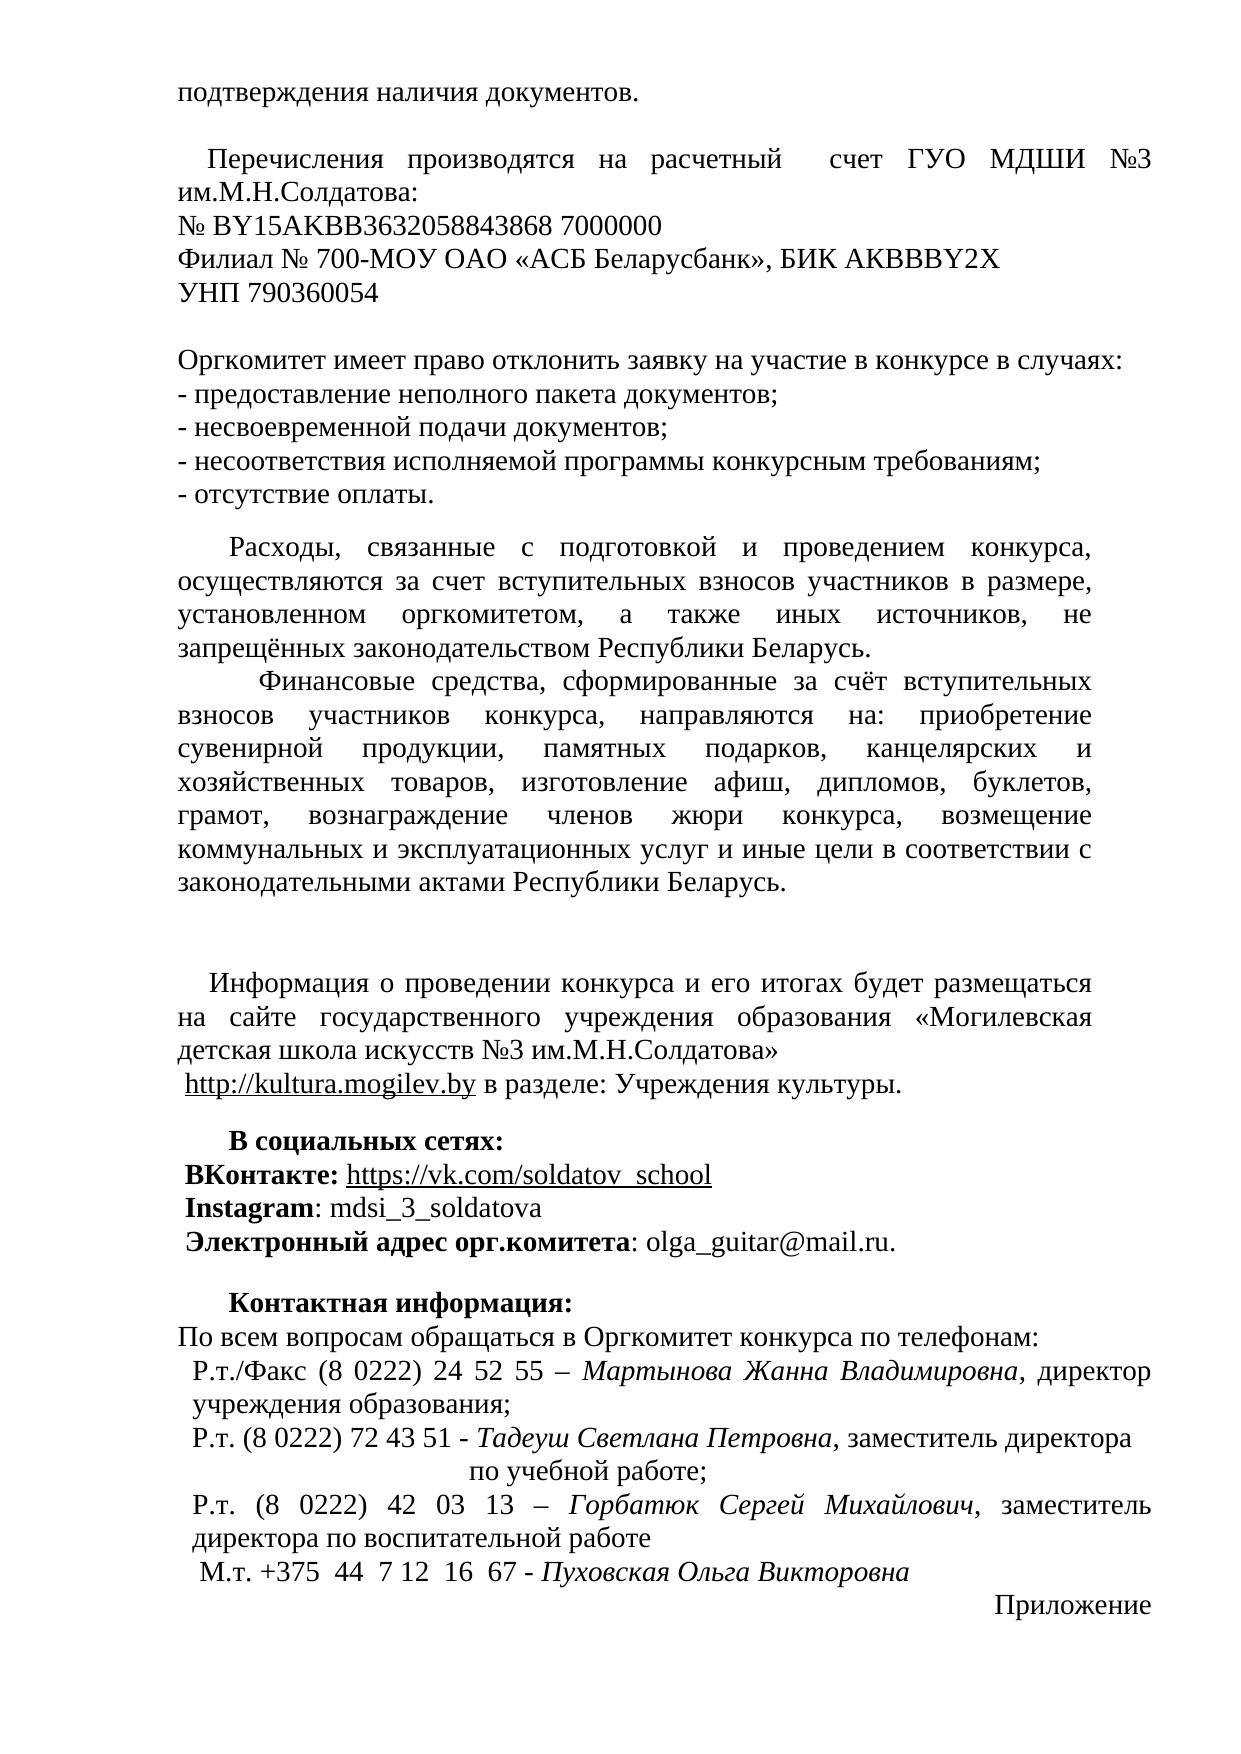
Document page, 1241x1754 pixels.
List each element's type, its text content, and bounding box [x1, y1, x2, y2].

list Р.т. (8 0222) 42 03 13 – Горбатюк Сергей Михайлович, заместитель директора по воспитательной работе [192, 1487, 1152, 1554]
text Филиал № 700-МОУ ОАО «АСБ Беларусбанк», БИК АКВВВY2X [177, 242, 1152, 275]
text Приложение [177, 1587, 1152, 1621]
list Р.т./Факс (8 0222) 24 52 55 – Мартынова Жанна Владимировна, директор учреждения образования; [192, 1353, 1152, 1420]
text Расходы, связанные с подготовкой и проведением конкурса, осуществляются за счет вступительных взносов участников в размере, установленном оргкомитетом, а также иных источников, не запрещённых законодательством Республики Беларусь. [177, 529, 1093, 663]
text Информация о проведении конкурса и его итогах будет размещаться на сайте государственного учреждения образования «Могилевская детская школа искусств №3 им.М.Н.Солдатова» [177, 965, 1093, 1066]
text Финансовые средства, сформированные за счёт вступительных взносов участников конкурса, направляются на: приобретение сувенирной продукции, памятных подарков, канцелярских и хозяйственных товаров, изготовление афиш, дипломов, буклетов, грамот, вознаграждение членов жюри конкурса, возмещение коммунальных и эксплуатационных услуг и иные цели в соответствии с законодательными актами Республики Беларусь. [177, 663, 1093, 898]
text № BY15AKBB3632058843868 7000000 [177, 208, 1152, 242]
text подтверждения наличия документов. [177, 74, 1152, 107]
text По всем вопросам обращаться в Оргкомитет конкурса по телефонам: [177, 1319, 1152, 1353]
text - предоставление неполного пакета документов; [177, 376, 1152, 409]
text - несоответствия исполняемой программы конкурсным требованиям; [177, 443, 1152, 476]
text http://kultura.mogilev.by в разделе: Учреждения культуры. [177, 1066, 1152, 1099]
text Оргкомитет имеет право отклонить заявку на участие в конкурсе в случаях: [177, 342, 1152, 376]
text М.т. +375 44 7 12 16 67 - Пуховская Ольга Викторовна [177, 1554, 1152, 1587]
text УНП 790360054 [177, 275, 1152, 309]
text - отсутствие оплаты. [177, 476, 1152, 510]
text по учебной работе; [177, 1453, 1152, 1487]
text Контактная информация: [177, 1286, 1152, 1319]
text Электронный адрес орг.комитета: olga_guitar@mail.ru. [177, 1224, 1093, 1257]
text Р.т. (8 0222) 72 43 51 - Тадеуш Светлана Петровна, заместитель директора [177, 1420, 1152, 1453]
text Instagram: mdsi_3_soldatova [314, 1190, 1152, 1224]
text Перечисления производятся на расчетный счет ГУО МДШИ №3 им.М.Н.Солдатова: [177, 141, 1152, 208]
text В социальных сетях: [177, 1123, 1152, 1157]
text ВКонтакте: https://vk.com/soldatov_school [177, 1157, 1152, 1190]
text - несвоевременной подачи документов; [177, 409, 1152, 443]
